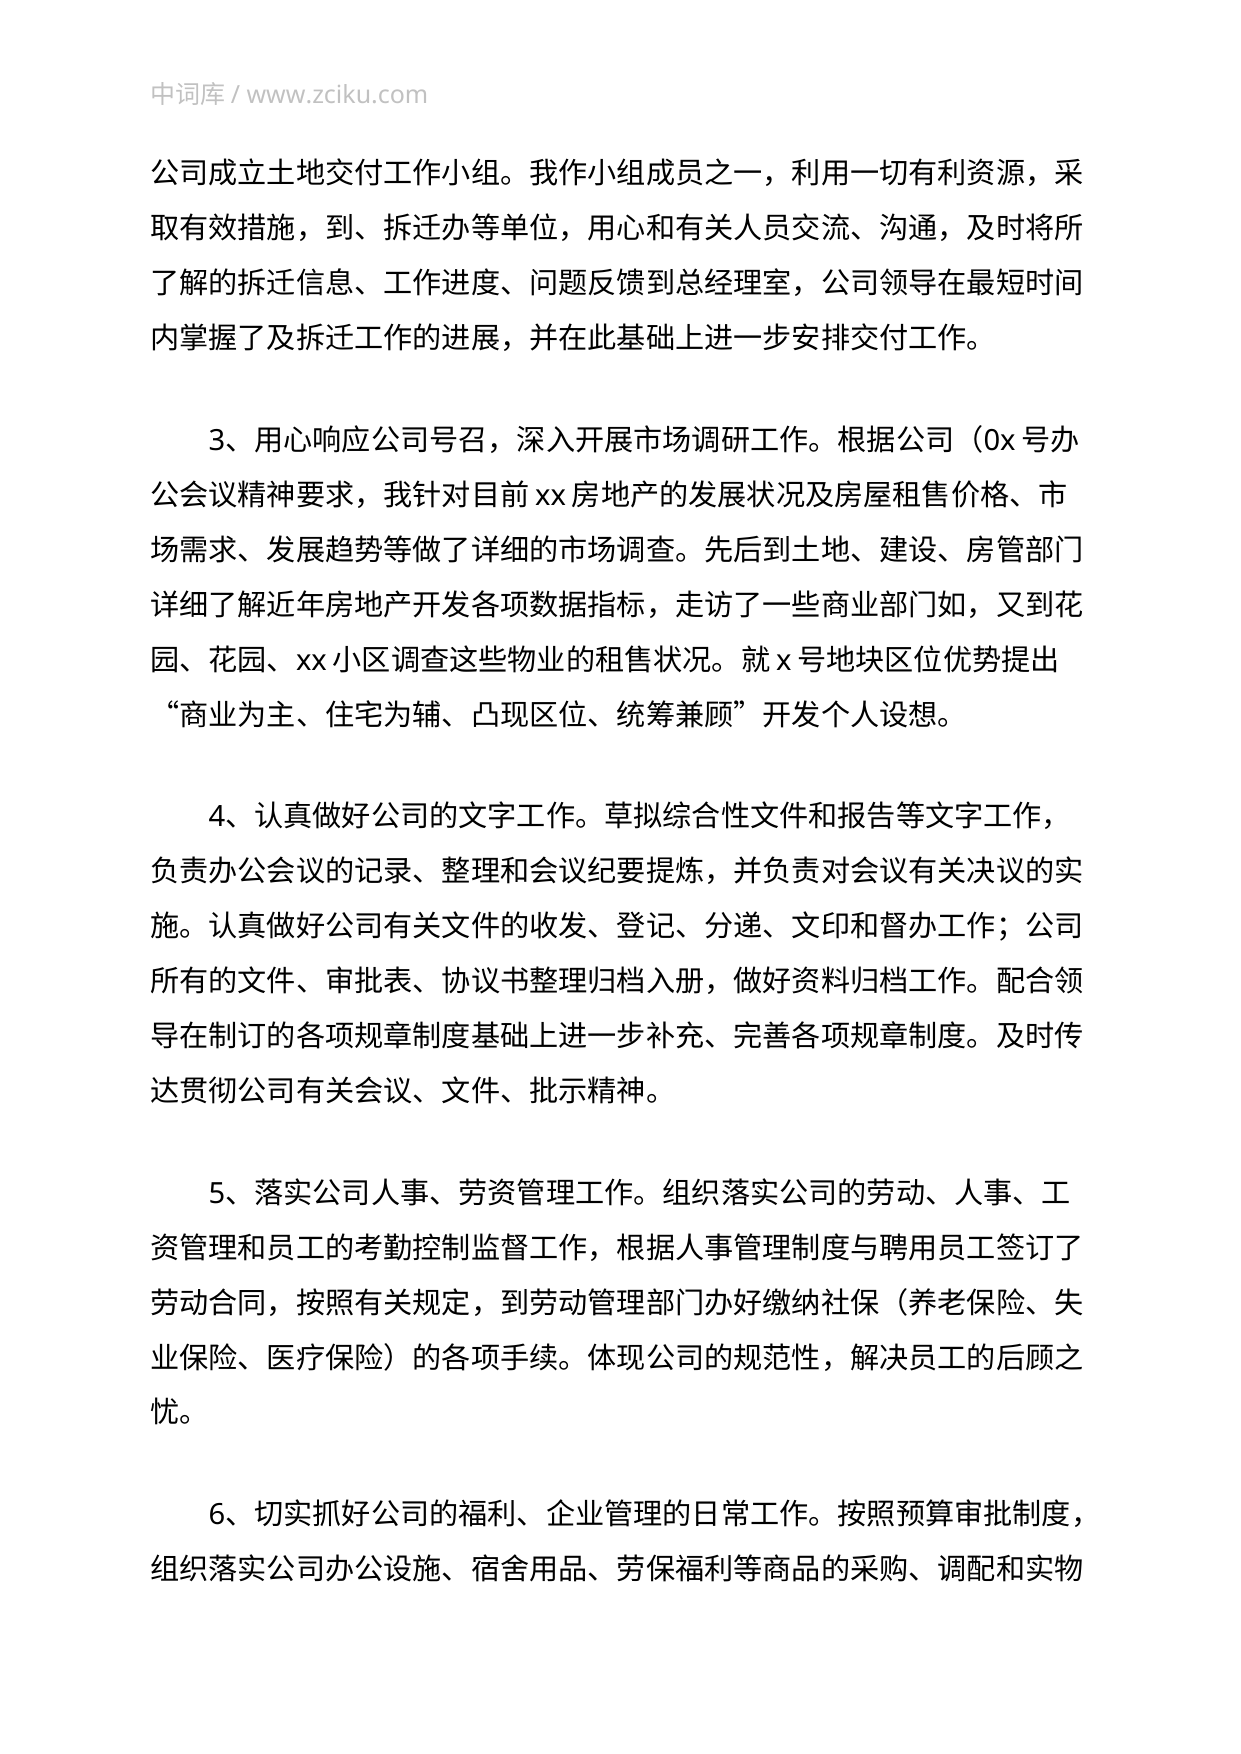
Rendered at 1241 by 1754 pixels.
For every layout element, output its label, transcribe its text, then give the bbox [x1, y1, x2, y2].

text 4、认真做好公司的文字工作。草拟综合性文件和报告等文字工作，负责办公会议的记录、整理和会议纪要提炼，并负责对会议有关决议的实施。认真做好公司有关文件的收发、登记、分递、文印和督办工作；公司所有的文件、审批表、协议书整理归档入册，做好资料归档工作。配合领导在制订的各项规章制度基础上进一步补充、完善各项规章制度。及时传达贯彻公司有关会议、文件、批示精神。 [150, 793, 1090, 1110]
text 5、落实公司人事、劳资管理工作。组织落实公司的劳动、人事、工资管理和员工的考勤控制监督工作，根据人事管理制度与聘用员工签订了劳动合同，按照有关规定，到劳动管理部门办好缴纳社保（养老保险、失业保险、医疗保险）的各项手续。体现公司的规范性，解决员工的后顾之忧。 [150, 1169, 1090, 1431]
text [150, 150, 1090, 357]
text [150, 1491, 1090, 1588]
text 3、用心响应公司号召，深入开展市场调研工作。根据公司（0x号办公会议精神要求，我针对目前xx房地产的发展状况及房屋租售价格、市场需求、发展趋势等做了详细的市场调查。先后到土地、建设、房管部门详细了解近年房地产开发各项数据指标，走访了一些商业部门如，又到花园、花园、xx小区调查这些物业的租售状况。就x号地块区位优势提出“商业为主、住宅为辅、凸现区位、统筹兼顾”开发个人设想。 [150, 416, 1090, 733]
